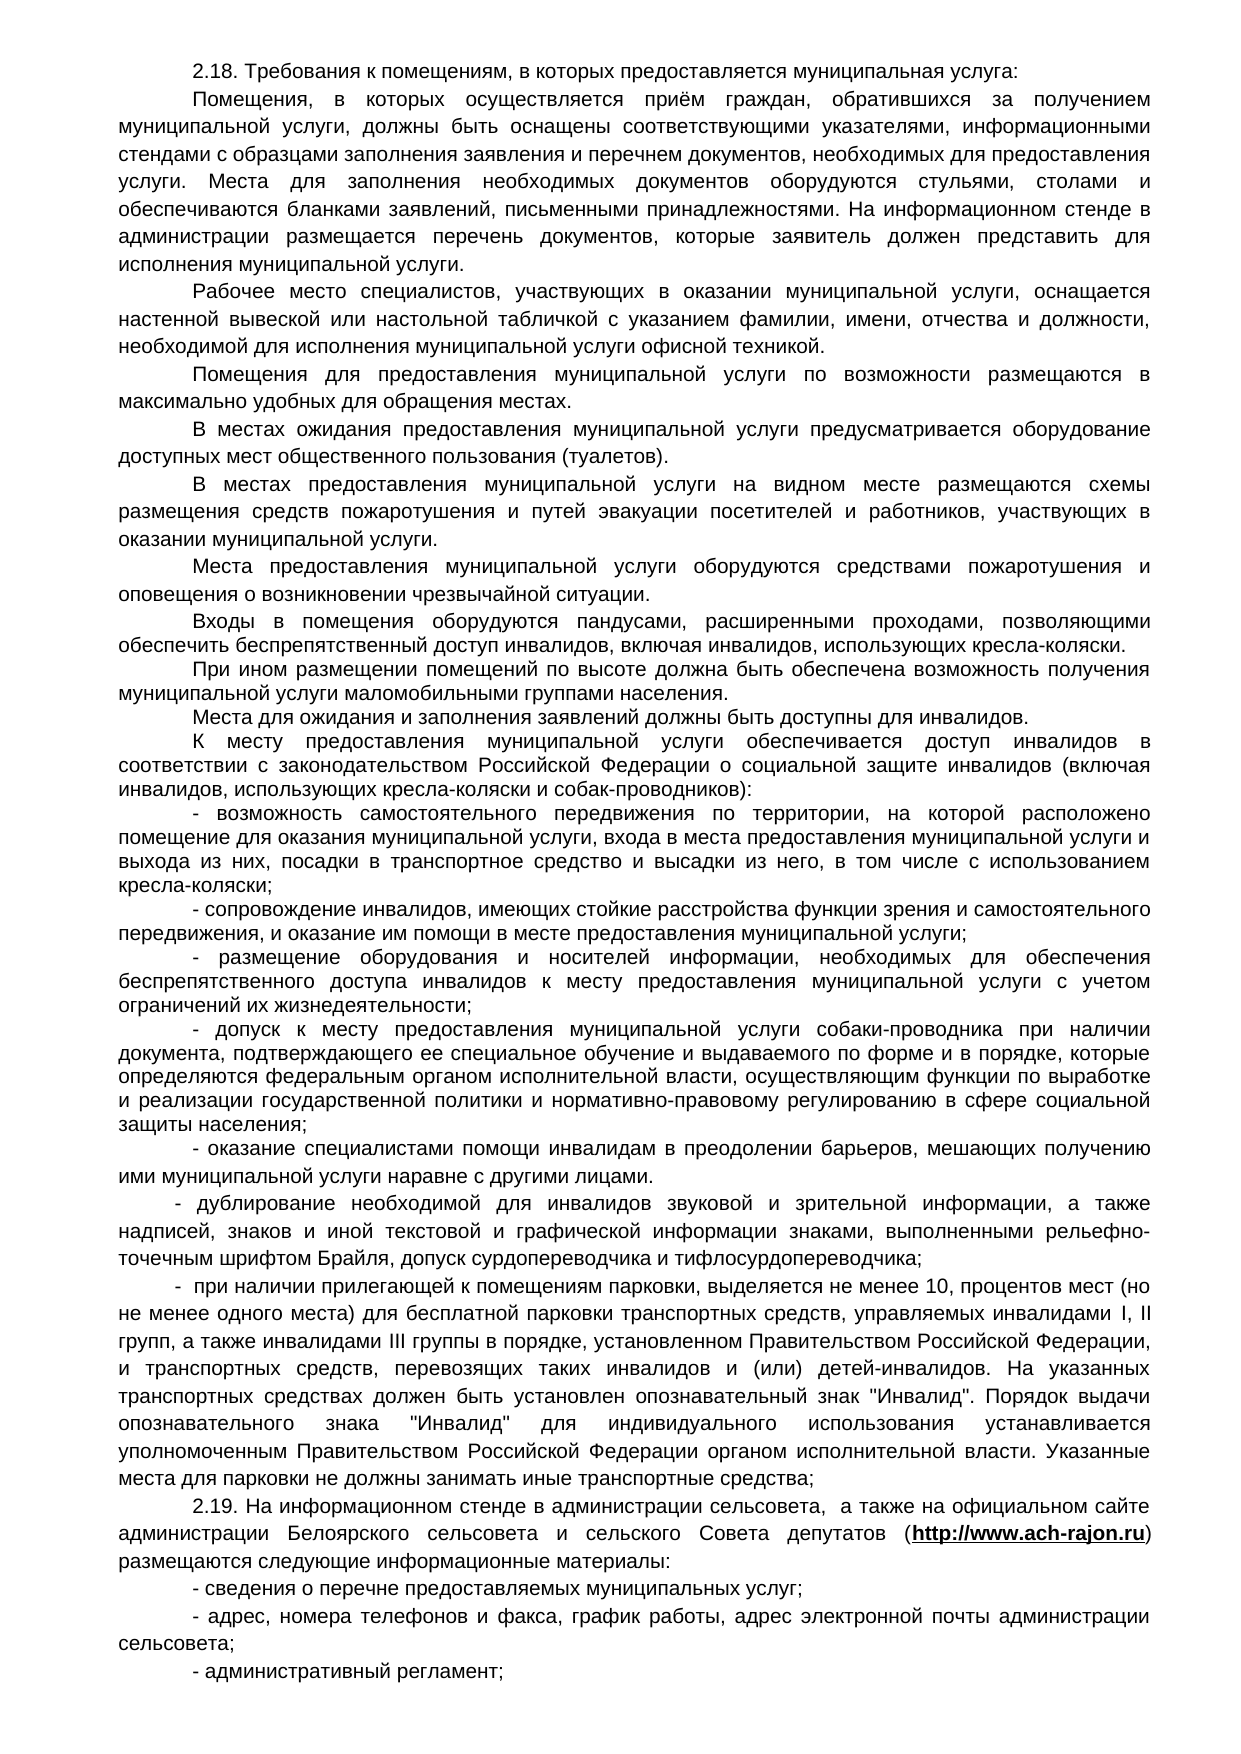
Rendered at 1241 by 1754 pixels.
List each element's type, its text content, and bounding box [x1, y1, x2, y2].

text - адрес, номера телефонов и факса, график работы, адрес электронной почты администрации сельсовета; [118, 1604, 1152, 1655]
text - при наличии прилегающей к помещениям парковки, выделяется не менее 10, процентов мест (но не менее одного места) для бесплатной парковки транспортных средств, управляемых инвалидами I, II групп, а также инвалидами III группы в порядке, установленном Правительством Российской Федерации, и транспортных средств, перевозящих таких инвалидов и (или) детей-инвалидов. На указанных транспортных средствах должен быть установлен опознавательный знак "Инвалид". Порядок выдачи опознавательного знака "Инвалид" для индивидуального использования устанавливается уполномоченным Правительством Российской Федерации органом исполнительной власти. Указанные места для парковки не должны занимать иные транспортные средства; [118, 1274, 1152, 1490]
text 2.18. Требования к помещениям, в которых предоставляется муниципальная услуга: [118, 59, 1152, 83]
text - размещение оборудования и носителей информации, необходимых для обеспечения беспрепятственного доступа инвалидов к месту предоставления муниципальной услуги с учетом ограничений их жизнедеятельности; [118, 944, 1152, 1016]
text - сведения о перечне предоставляемых муниципальных услуг; [118, 1576, 1152, 1600]
text - сопровождение инвалидов, имеющих стойкие расстройства функции зрения и самостоятельного передвижения, и оказание им помощи в месте предоставления муниципальной услуги; [118, 897, 1152, 944]
text Места предоставления муниципальной услуги оборудуются средствами пожаротушения и оповещения о возникновении чрезвычайной ситуации. [118, 554, 1152, 606]
text Помещения для предоставления муниципальной услуги по возможности размещаются в максимально удобных для обращения местах. [118, 362, 1152, 413]
text Места для ожидания и заполнения заявлений должны быть доступны для инвалидов. [118, 705, 1152, 729]
text Помещения, в которых осуществляется приём граждан, обратившихся за получением муниципальной услуги, должны быть оснащены соответствующими указателями, информационными стендами с образцами заполнения заявления и перечнем документов, необходимых для предоставления услуги. Места для заполнения необходимых документов оборудуются стульями, столами и обеспечиваются бланками заявлений, письменными принадлежностями. На информационном стенде в администрации размещается перечень документов, которые заявитель должен представить для исполнения муниципальной услуги. [118, 87, 1152, 276]
text Входы в помещения оборудуются пандусами, расширенными проходами, позволяющими обеспечить беспрепятственный доступ инвалидов, включая инвалидов, использующих кресла-коляски. [118, 609, 1152, 657]
text 2.19. На информационном стенде в администрации сельсовета, а также на официальном сайте администрации Белоярского сельсовета и сельского Совета депутатов (http://www.ach-rajon.ru) размещаются следующие информационные материалы: [118, 1494, 1152, 1573]
text При ином размещении помещений по высоте должна быть обеспечена возможность получения муниципальной услуги маломобильными группами населения. [118, 657, 1152, 705]
text - допуск к месту предоставления муниципальной услуги собаки-проводника при наличии документа, подтверждающего ее специальное обучение и выдаваемого по форме и в порядке, которые определяются федеральным органом исполнительной власти, осуществляющим функции по выработке и реализации государственной политики и нормативно-правовому регулированию в сфере социальной защиты населения; [118, 1016, 1152, 1136]
text Рабочее место специалистов, участвующих в оказании муниципальной услуги, оснащается настенной вывеской или настольной табличкой с указанием фамилии, имени, отчества и должности, необходимой для исполнения муниципальной услуги офисной техникой. [118, 279, 1152, 358]
text В местах ожидания предоставления муниципальной услуги предусматривается оборудование доступных мест общественного пользования (туалетов). [118, 417, 1152, 468]
text В местах предоставления муниципальной услуги на видном месте размещаются схемы размещения средств пожаротушения и путей эвакуации посетителей и работников, участвующих в оказании муниципальной услуги. [118, 472, 1152, 551]
text - возможность самостоятельного передвижения по территории, на которой расположено помещение для оказания муниципальной услуги, входа в места предоставления муниципальной услуги и выхода из них, посадки в транспортное средство и высадки из него, в том числе с использованием кресла-коляски; [118, 801, 1152, 897]
text - дублирование необходимой для инвалидов звуковой и зрительной информации, а также надписей, знаков и иной текстовой и графической информации знаками, выполненными рельефно-точечным шрифтом Брайля, допуск сурдопереводчика и тифлосурдопереводчика; [118, 1191, 1152, 1270]
text - оказание специалистами помощи инвалидам в преодолении барьеров, мешающих получению ими муниципальной услуги наравне с другими лицами. [118, 1136, 1152, 1188]
text - административный регламент; [118, 1659, 1152, 1683]
text К месту предоставления муниципальной услуги обеспечивается доступ инвалидов в соответствии с законодательством Российской Федерации о социальной защите инвалидов (включая инвалидов, использующих кресла-коляски и собак-проводников): [118, 729, 1152, 801]
